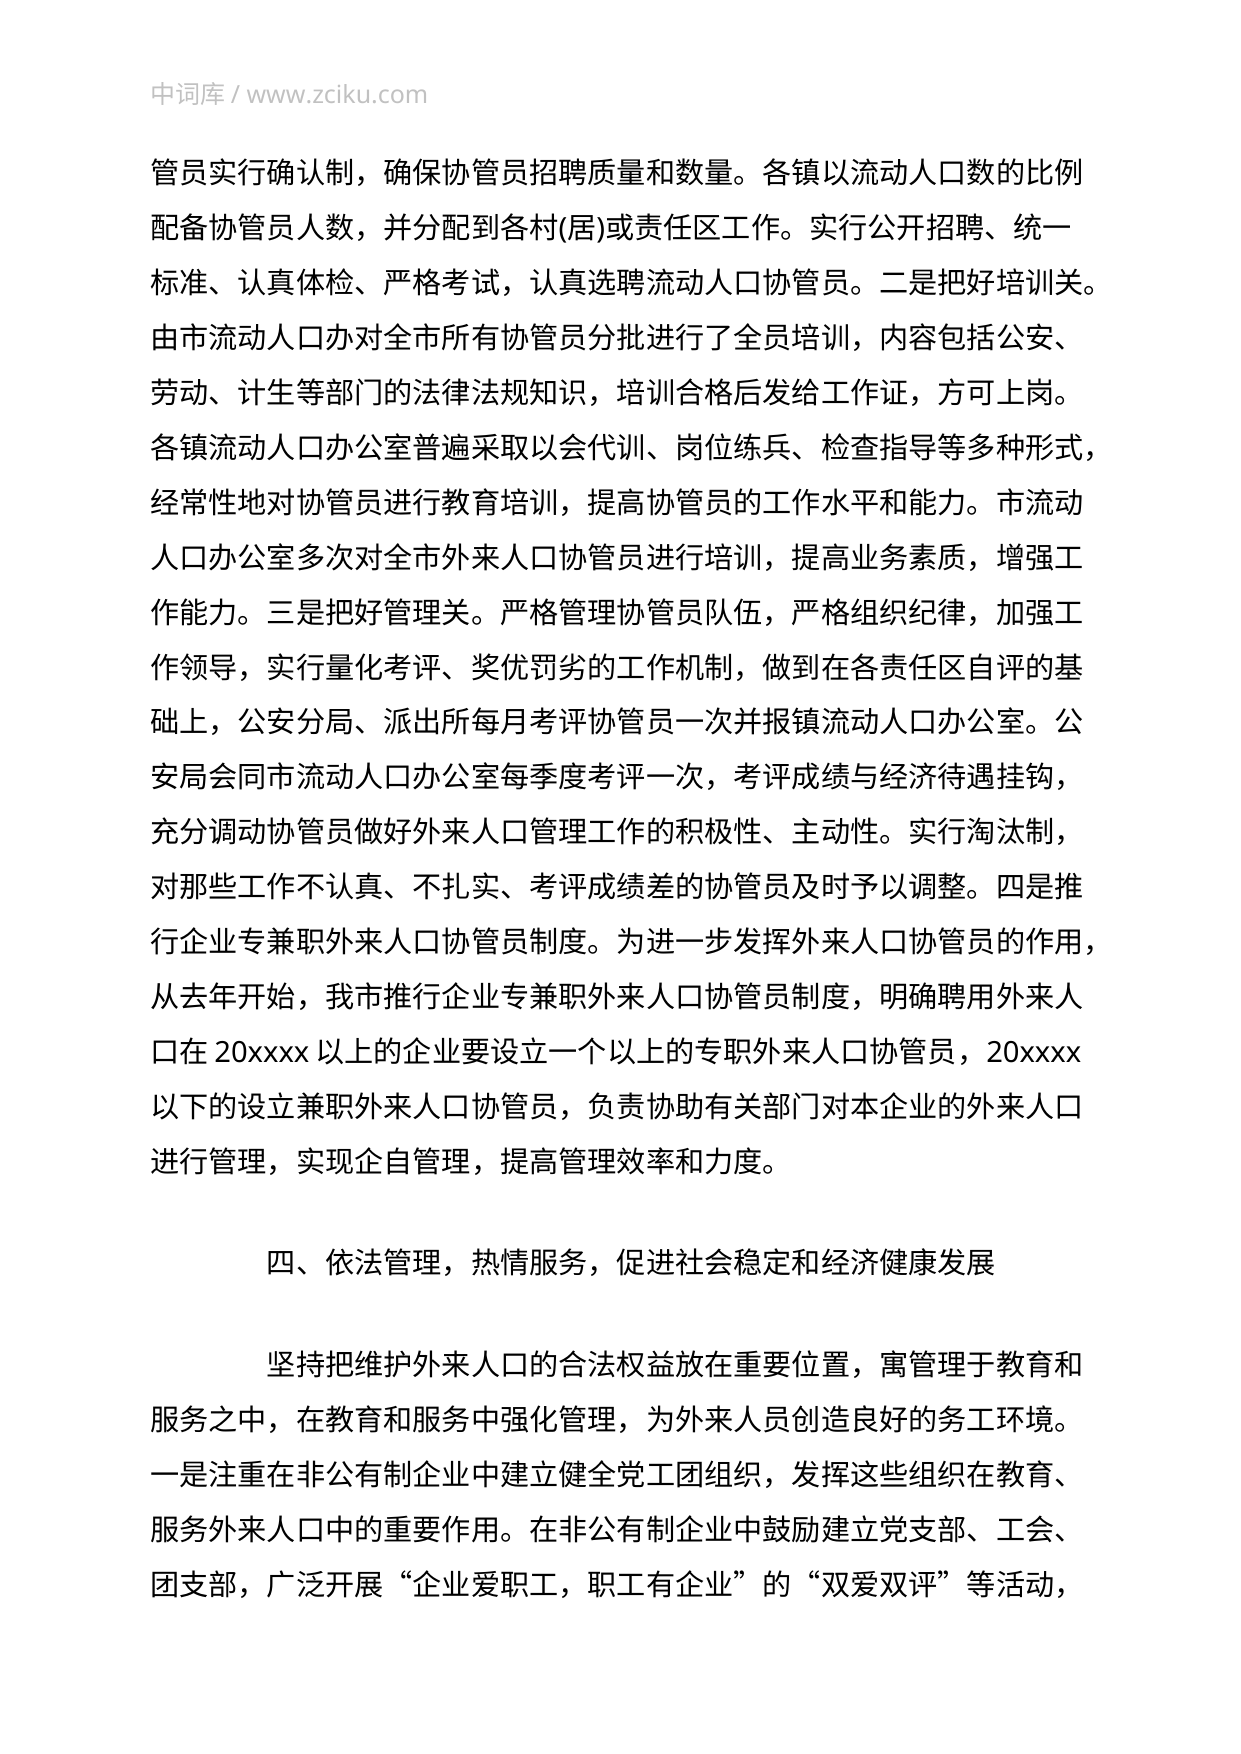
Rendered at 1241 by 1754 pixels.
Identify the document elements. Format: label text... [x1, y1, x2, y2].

text 四、依法管理，热情服务，促进社会稳定和经济健康发展 [150, 1240, 1090, 1282]
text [150, 1342, 1090, 1604]
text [150, 150, 1090, 1181]
